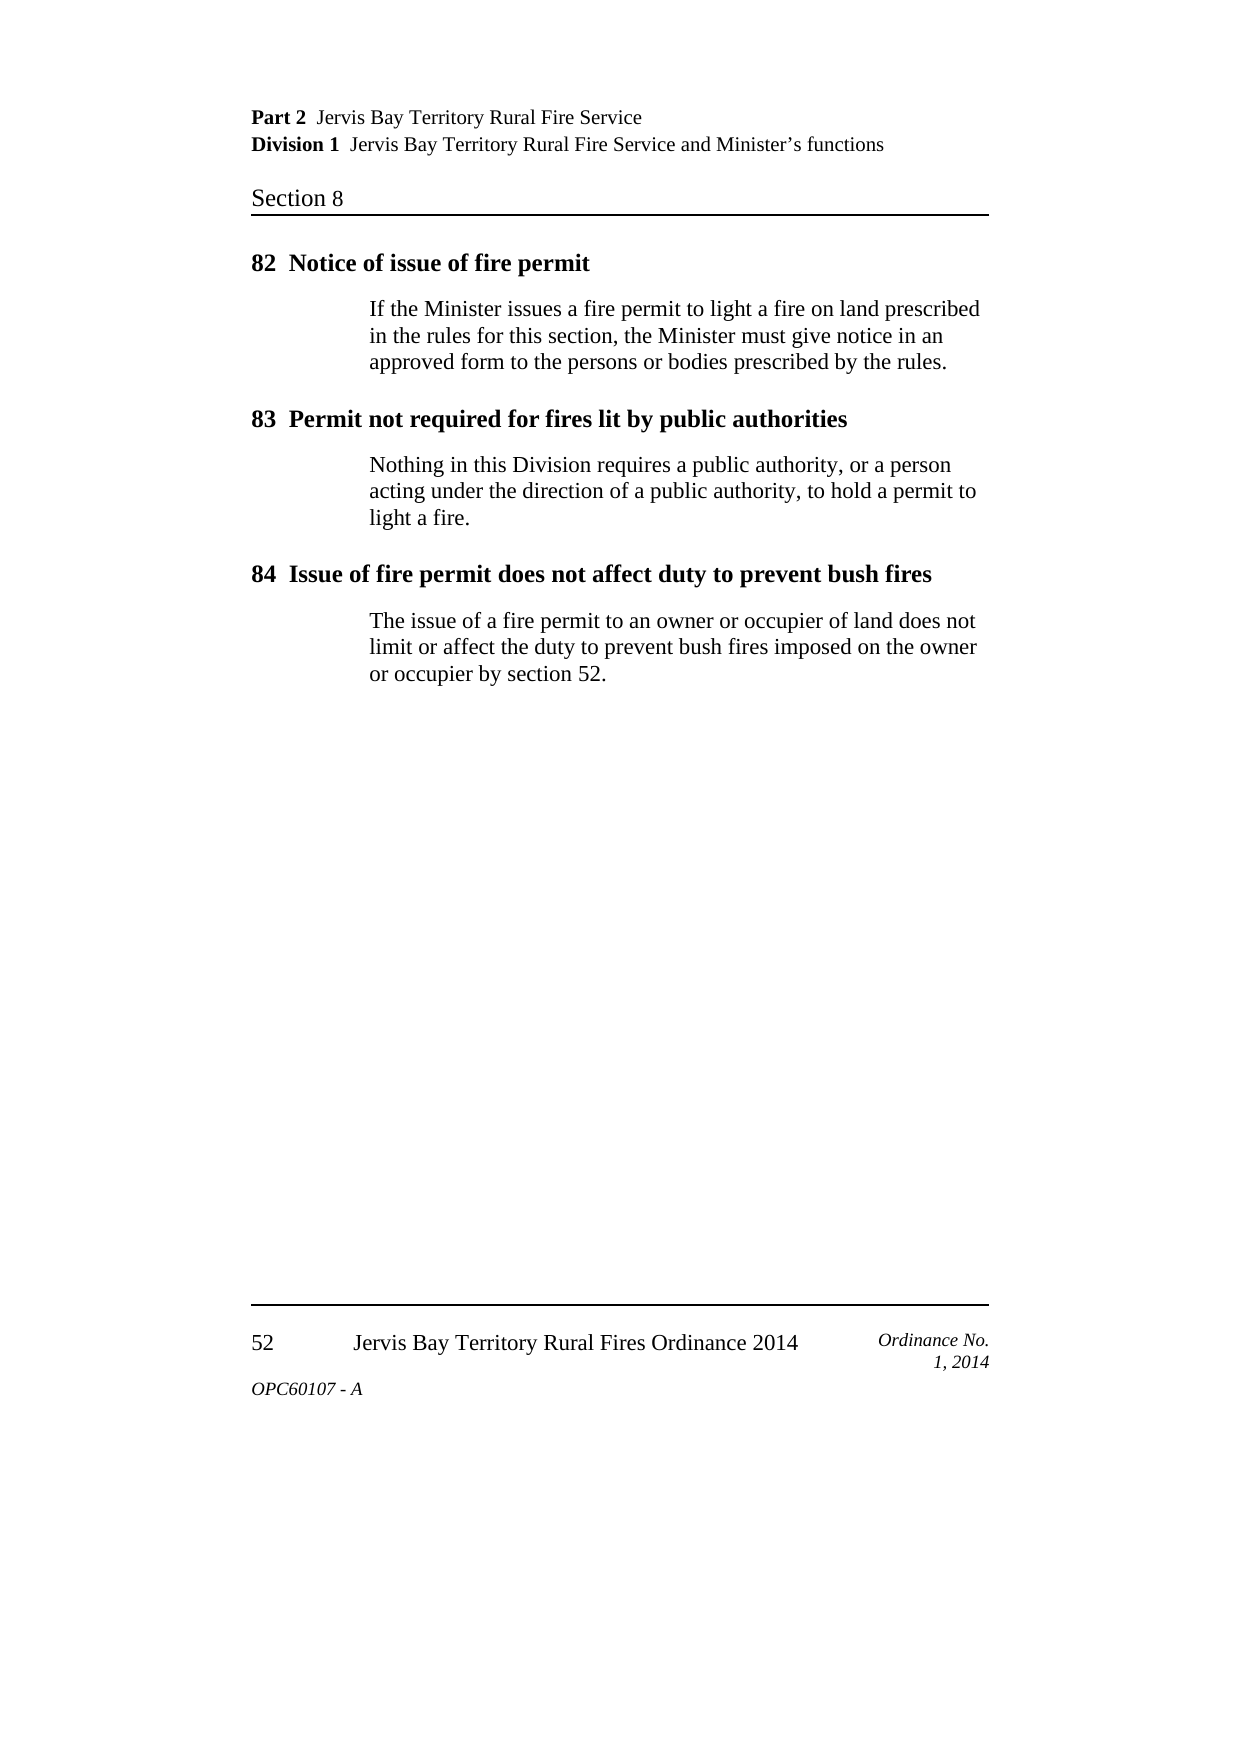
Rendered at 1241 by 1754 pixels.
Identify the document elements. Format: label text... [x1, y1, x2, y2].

text 84 Issue of fire permit does not affect duty to prevent bush fires [251, 559, 989, 588]
text 82 Notice of issue of fire permit [251, 248, 989, 277]
text The issue of a fire permit to an owner or occupier of land does not limit or affect the duty to prevent bush fires imposed on the owner or occupier by section 52. [251, 607, 989, 686]
text 83 Permit not required for fires lit by public authorities [251, 404, 989, 432]
text If the Minister issues a fire permit to light a fire on land prescribed in the rules for this section, the Minister must give notice in an approved form to the persons or bodies prescribed by the rules. [251, 296, 989, 374]
text Nothing in this Division requires a public authority, or a person acting under the direction of a public authority, to hold a permit to light a fire. [251, 451, 989, 530]
